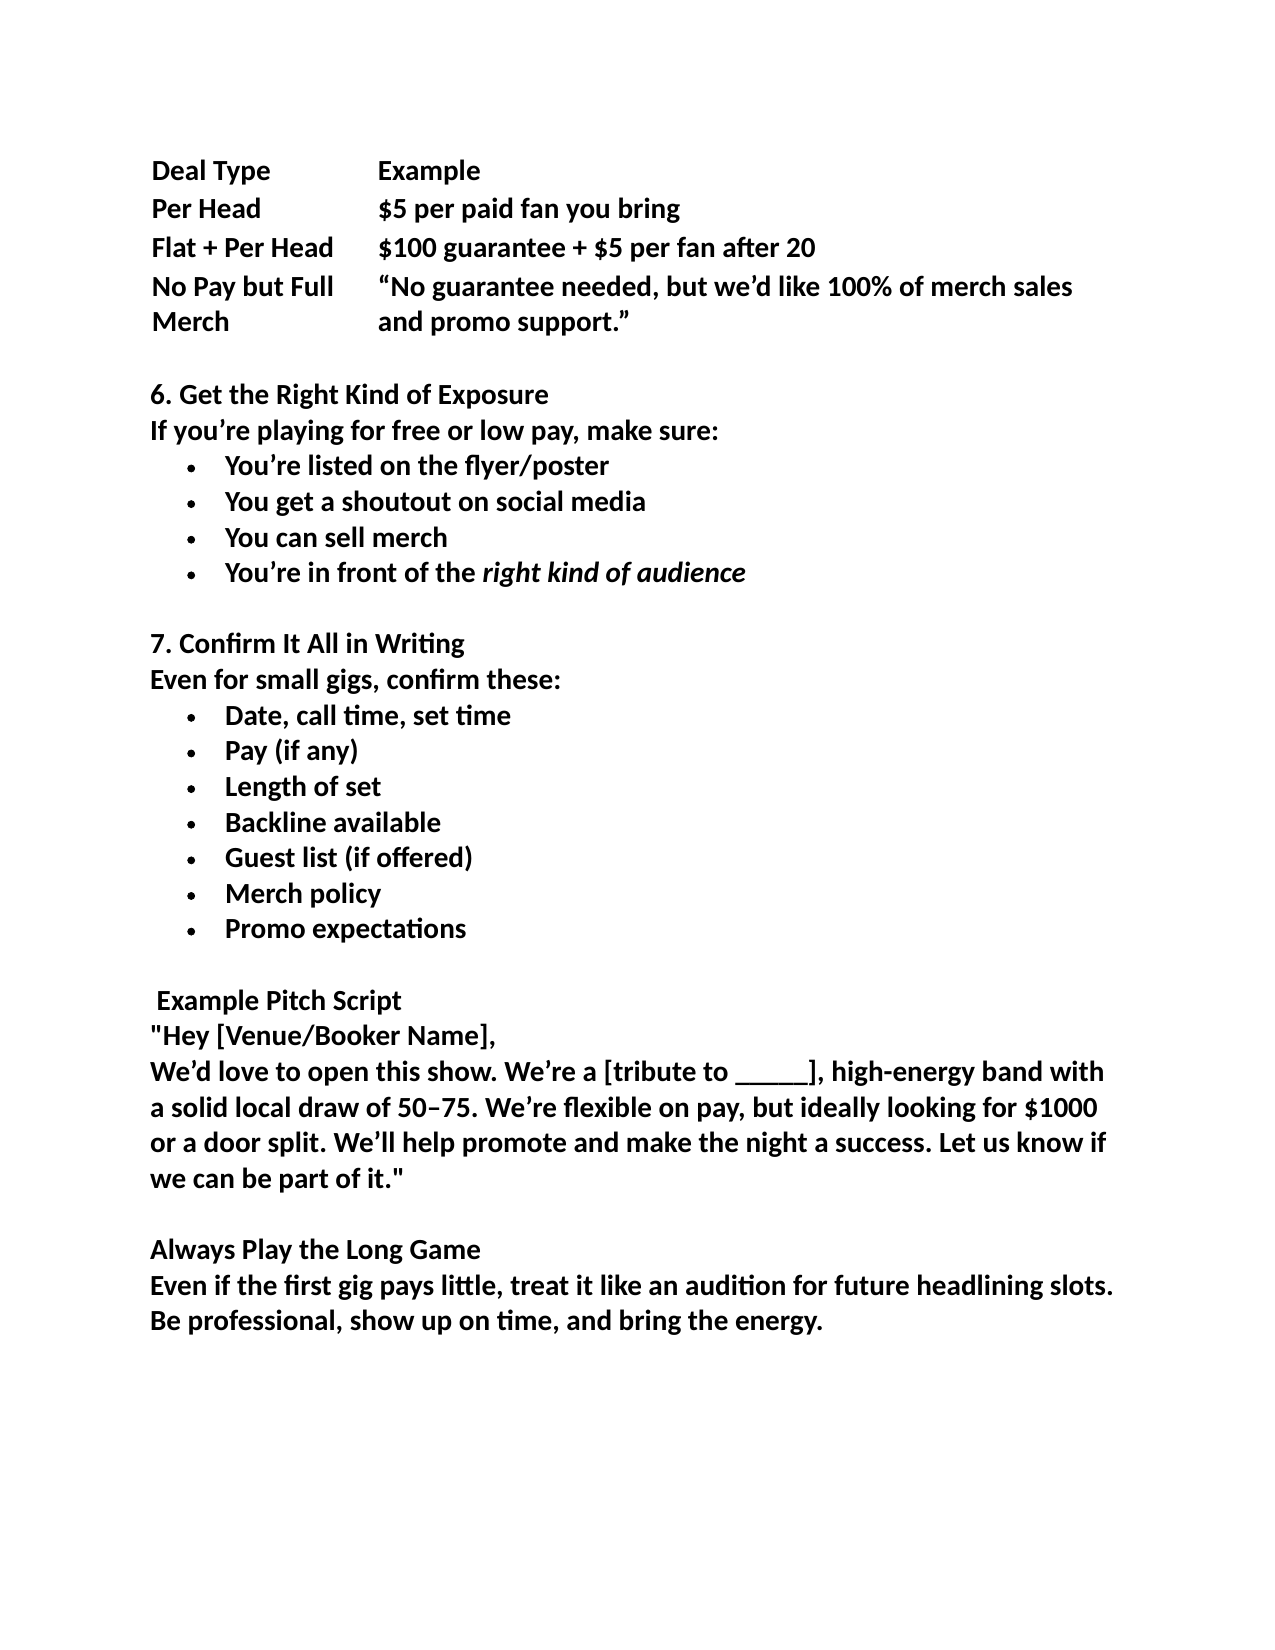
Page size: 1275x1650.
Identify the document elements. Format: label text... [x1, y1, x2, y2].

table_cell $100 guarantee + $5 per fan after 20 [376, 228, 1125, 266]
list You’re in front of the right kind of audience [187, 554, 1125, 590]
table_cell Flat + Per Head [150, 228, 376, 266]
text 6. Get the Right Kind of Exposure [150, 376, 1125, 412]
text Example Pitch Script [150, 982, 1125, 1017]
list Merch policy [187, 875, 1125, 911]
table_header Example [376, 150, 1125, 189]
table_header Deal Type [150, 150, 376, 189]
text If you’re playing for free or low pay, make sure: [150, 412, 1125, 447]
text Even for small gigs, confirm these: [150, 661, 1125, 697]
list Pay (if any) [187, 732, 1125, 768]
text Always Play the Long Game [150, 1231, 1125, 1267]
list Promo expectations [187, 911, 1125, 946]
text 7. Confirm It All in Writing [150, 626, 1125, 661]
table_cell No Pay but Full Merch [150, 266, 376, 341]
text "Hey [Venue/Booker Name], We’d love to open this show. We’re a [tribute to _____], high-energy band with a solid local draw of 50–75. We’re flexible on pay, but ideally looking for $1000 or a door split. We’ll help promote and make the night a success. Let us know if we can be part of it." [150, 1017, 1125, 1196]
list Length of set [187, 768, 1125, 804]
list Backline available [187, 804, 1125, 839]
list You can sell merch [187, 519, 1125, 554]
table_cell “No guarantee needed, but we’d like 100% of merch sales and promo support.” [376, 266, 1125, 341]
table_cell Per Head [150, 189, 376, 227]
list You’re listed on the flyer/poster [187, 447, 1125, 483]
list Guest list (if offered) [187, 839, 1125, 875]
list Date, call time, set time [187, 697, 1125, 732]
text Even if the first gig pays little, treat it like an audition for future headlining slots. Be professional, show up on time, and bring the energy. [150, 1267, 1125, 1338]
list You get a shoutout on social media [187, 483, 1125, 519]
table_cell $5 per paid fan you bring [376, 189, 1125, 227]
